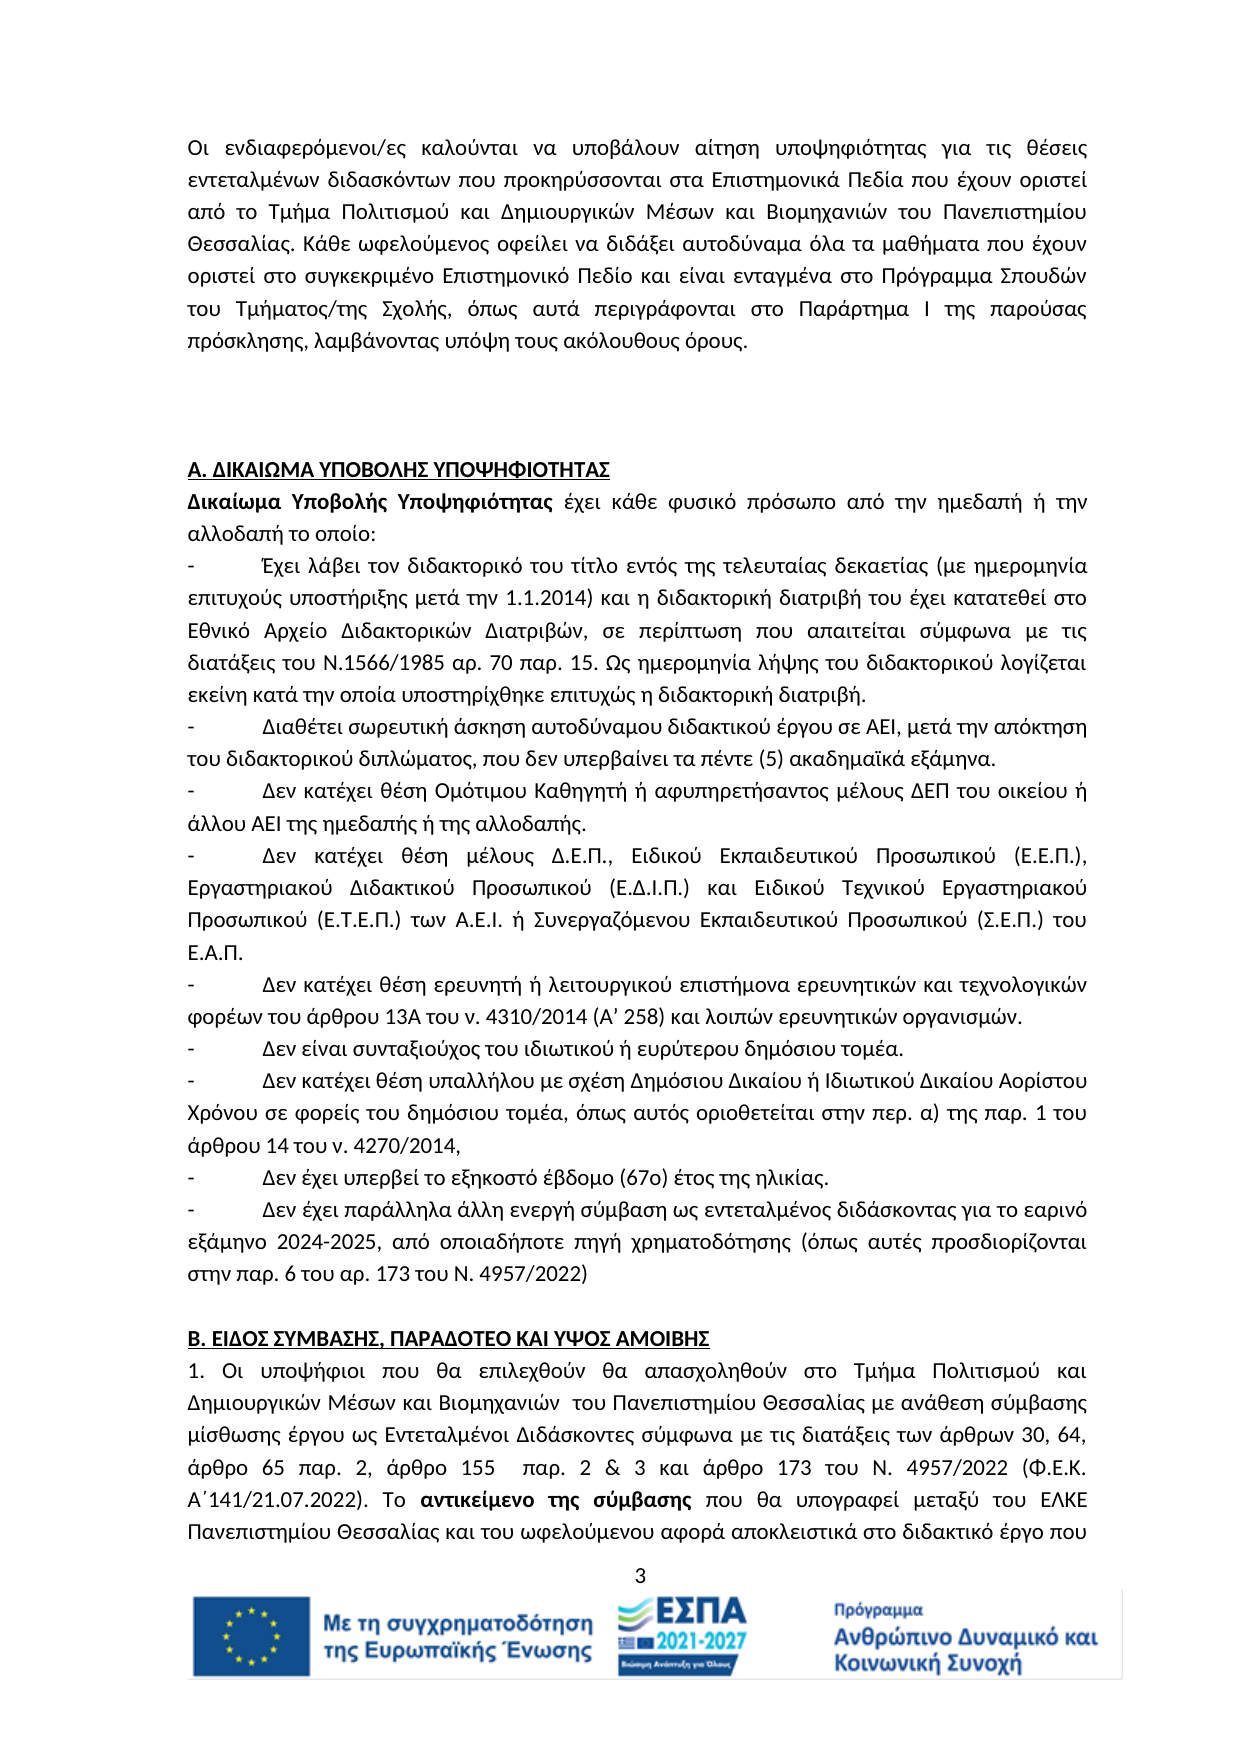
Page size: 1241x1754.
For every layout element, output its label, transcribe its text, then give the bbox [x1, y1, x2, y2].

text Β. ΕΙΔΟΣ ΣΥΜΒΑΣΗΣ, ΠΑΡΑΔΟΤΕΟ ΚΑΙ ΥΨΟΣ ΑΜΟΙΒΗΣ [187, 1324, 1088, 1352]
text - Έχει λάβει τον διδακτορικό του τίτλο εντός της τελευταίας δεκαετίας (με ημερομηνία επιτυχούς υποστήριξης μετά την 1.1.2014) και η διδακτορική διατριβή του έχει κατατεθεί στο Εθνικό Αρχείο Διδακτορικών Διατριβών, σε περίπτωση που απαιτείται σύμφωνα με τις διατάξεις του Ν.1566/1985 αρ. 70 παρ. 15. Ως ημερομηνία λήψης του διδακτορικού λογίζεται εκείνη κατά την οποία υποστηρίχθηκε επιτυχώς η διδακτορική διατριβή. [187, 551, 1088, 708]
text - Διαθέτει σωρευτική άσκηση αυτοδύναμου διδακτικού έργου σε ΑΕΙ, μετά την απόκτηση του διδακτορικού διπλώματος, που δεν υπερβαίνει τα πέντε (5) ακαδημαϊκά εξάμηνα. [187, 712, 1088, 772]
text Δικαίωμα Υποβολής Υποψηφιότητας έχει κάθε φυσικό πρόσωπο από την ημεδαπή ή την αλλοδαπή το οποίο: [187, 487, 1088, 547]
text - Δεν έχει παράλληλα άλλη ενεργή σύμβαση ως εντεταλμένος διδάσκοντας για το εαρινό εξάμηνο 2024-2025, από οποιαδήποτε πηγή χρηματοδότησης (όπως αυτές προσδιορίζονται στην παρ. 6 του αρ. 173 του Ν. 4957/2022) [187, 1195, 1088, 1287]
text Α. ΔΙΚΑΙΩΜΑ ΥΠΟΒΟΛΗΣ ΥΠΟΨΗΦΙΟΤΗΤΑΣ [187, 455, 1088, 483]
text - Δεν κατέχει θέση μέλους Δ.Ε.Π., Ειδικού Εκπαιδευτικού Προσωπικού (Ε.Ε.Π.), Εργαστηριακού Διδακτικού Προσωπικού (Ε.Δ.Ι.Π.) και Ειδικού Τεχνικού Εργαστηριακού Προσωπικού (Ε.Τ.Ε.Π.) των Α.Ε.Ι. ή Συνεργαζόμενου Εκπαιδευτικού Προσωπικού (Σ.Ε.Π.) του Ε.Α.Π. [187, 841, 1088, 966]
picture [187, 1589, 1124, 1681]
text - Δεν κατέχει θέση ερευνητή ή λειτουργικού επιστήμονα ερευνητικών και τεχνολογικών φορέων του άρθρου 13Α του ν. 4310/2014 (Α’ 258) και λοιπών ερευνητικών οργανισμών. [187, 970, 1088, 1030]
text - Δεν έχει υπερβεί το εξηκοστό έβδομο (67ο) έτος της ηλικίας. [187, 1163, 1088, 1191]
text - Δεν κατέχει θέση Ομότιμου Καθηγητή ή αφυπηρετήσαντος μέλους ΔΕΠ του οικείου ή άλλου ΑΕΙ της ημεδαπής ή της αλλοδαπής. [187, 777, 1088, 837]
text - Δεν κατέχει θέση υπαλλήλου με σχέση Δημόσιου Δικαίου ή Ιδιωτικού Δικαίου Αορίστου Χρόνου σε φορείς του δημόσιου τομέα, όπως αυτός οριοθετείται στην περ. α) της παρ. 1 του άρθρου 14 του ν. 4270/2014, [187, 1066, 1088, 1159]
text - Δεν είναι συνταξιούχος του ιδιωτικού ή ευρύτερου δημόσιου τομέα. [187, 1034, 1088, 1062]
text Οι ενδιαφερόμενοι/ες καλούνται να υποβάλουν αίτηση υποψηφιότητας για τις θέσεις εντεταλμένων διδασκόντων που προκηρύσσονται στα Επιστημονικά Πεδία που έχουν οριστεί από το Τμήμα Πολιτισμού και Δημιουργικών Μέσων και Βιομηχανιών του Πανεπιστημίου Θεσσαλίας. Κάθε ωφελούμενος οφείλει να διδάξει αυτοδύναμα όλα τα μαθήματα που έχουν οριστεί στο συγκεκριμένο Επιστημονικό Πεδίο και είναι ενταγμένα στο Πρόγραμμα Σπουδών του Τμήματος/της Σχολής, όπως αυτά περιγράφονται στο Παράρτημα Ι της παρούσας πρόσκλησης, λαμβάνοντας υπόψη τους ακόλουθους όρους. [187, 133, 1088, 354]
